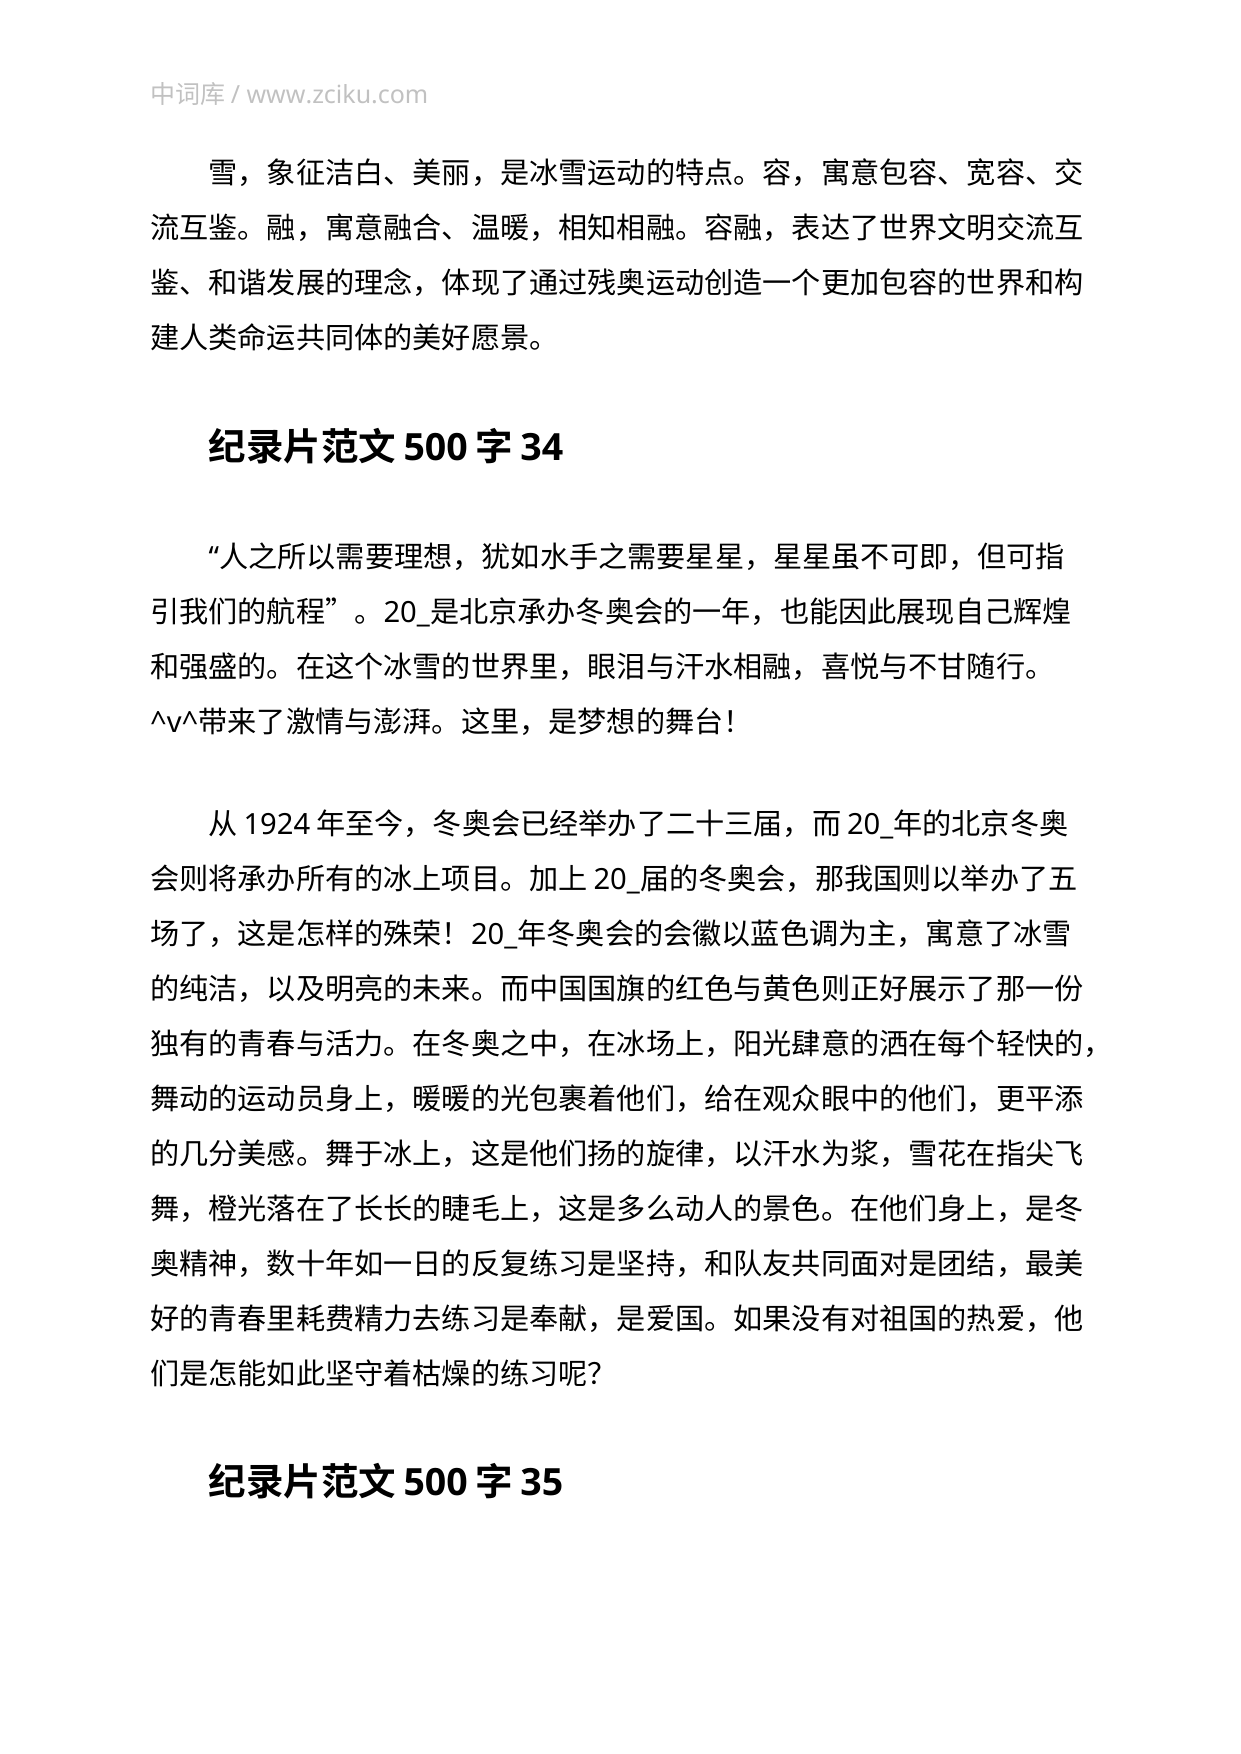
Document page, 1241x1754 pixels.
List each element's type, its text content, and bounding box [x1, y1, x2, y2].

text 纪录片范文500字35 [150, 1452, 1090, 1506]
text 雪，象征洁白、美丽，是冰雪运动的特点。容，寓意包容、宽容、交流互鉴。融，寓意融合、温暖，相知相融。容融，表达了世界文明交流互鉴、和谐发展的理念，体现了通过残奥运动创造一个更加包容的世界和构建人类命运共同体的美好愿景。 [150, 150, 1090, 357]
text 纪录片范文500字34 [150, 416, 1090, 471]
text 从1924年至今，冬奥会已经举办了二十三届，而20_年的北京冬奥会则将承办所有的冰上项目。加上20_届的冬奥会，那我国则以举办了五场了，这是怎样的殊荣！20_年冬奥会的会徽以蓝色调为主，寓意了冰雪的纯洁，以及明亮的未来。而中国国旗的红色与黄色则正好展示了那一份独有的青春与活力。在冬奥之中，在冰场上，阳光肆意的洒在每个轻快的，舞动的运动员身上，暖暖的光包裹着他们，给在观众眼中的他们，更平添的几分美感。舞于冰上，这是他们扬的旋律，以汗水为浆，雪花在指尖飞舞，橙光落在了长长的睫毛上，这是多么动人的景色。在他们身上，是冬奥精神，数十年如一日的反复练习是坚持，和队友共同面对是团结，最美好的青春里耗费精力去练习是奉献，是爱国。如果没有对祖国的热爱，他们是怎能如此坚守着枯燥的练习呢？ [150, 801, 1090, 1392]
text “人之所以需要理想，犹如水手之需要星星，星星虽不可即，但可指引我们的航程”。20_是北京承办冬奥会的一年，也能因此展现自己辉煌和强盛的。在这个冰雪的世界里，眼泪与汗水相融，喜悦与不甘随行。^v^带来了激情与澎湃。这里，是梦想的舞台！ [150, 534, 1090, 741]
